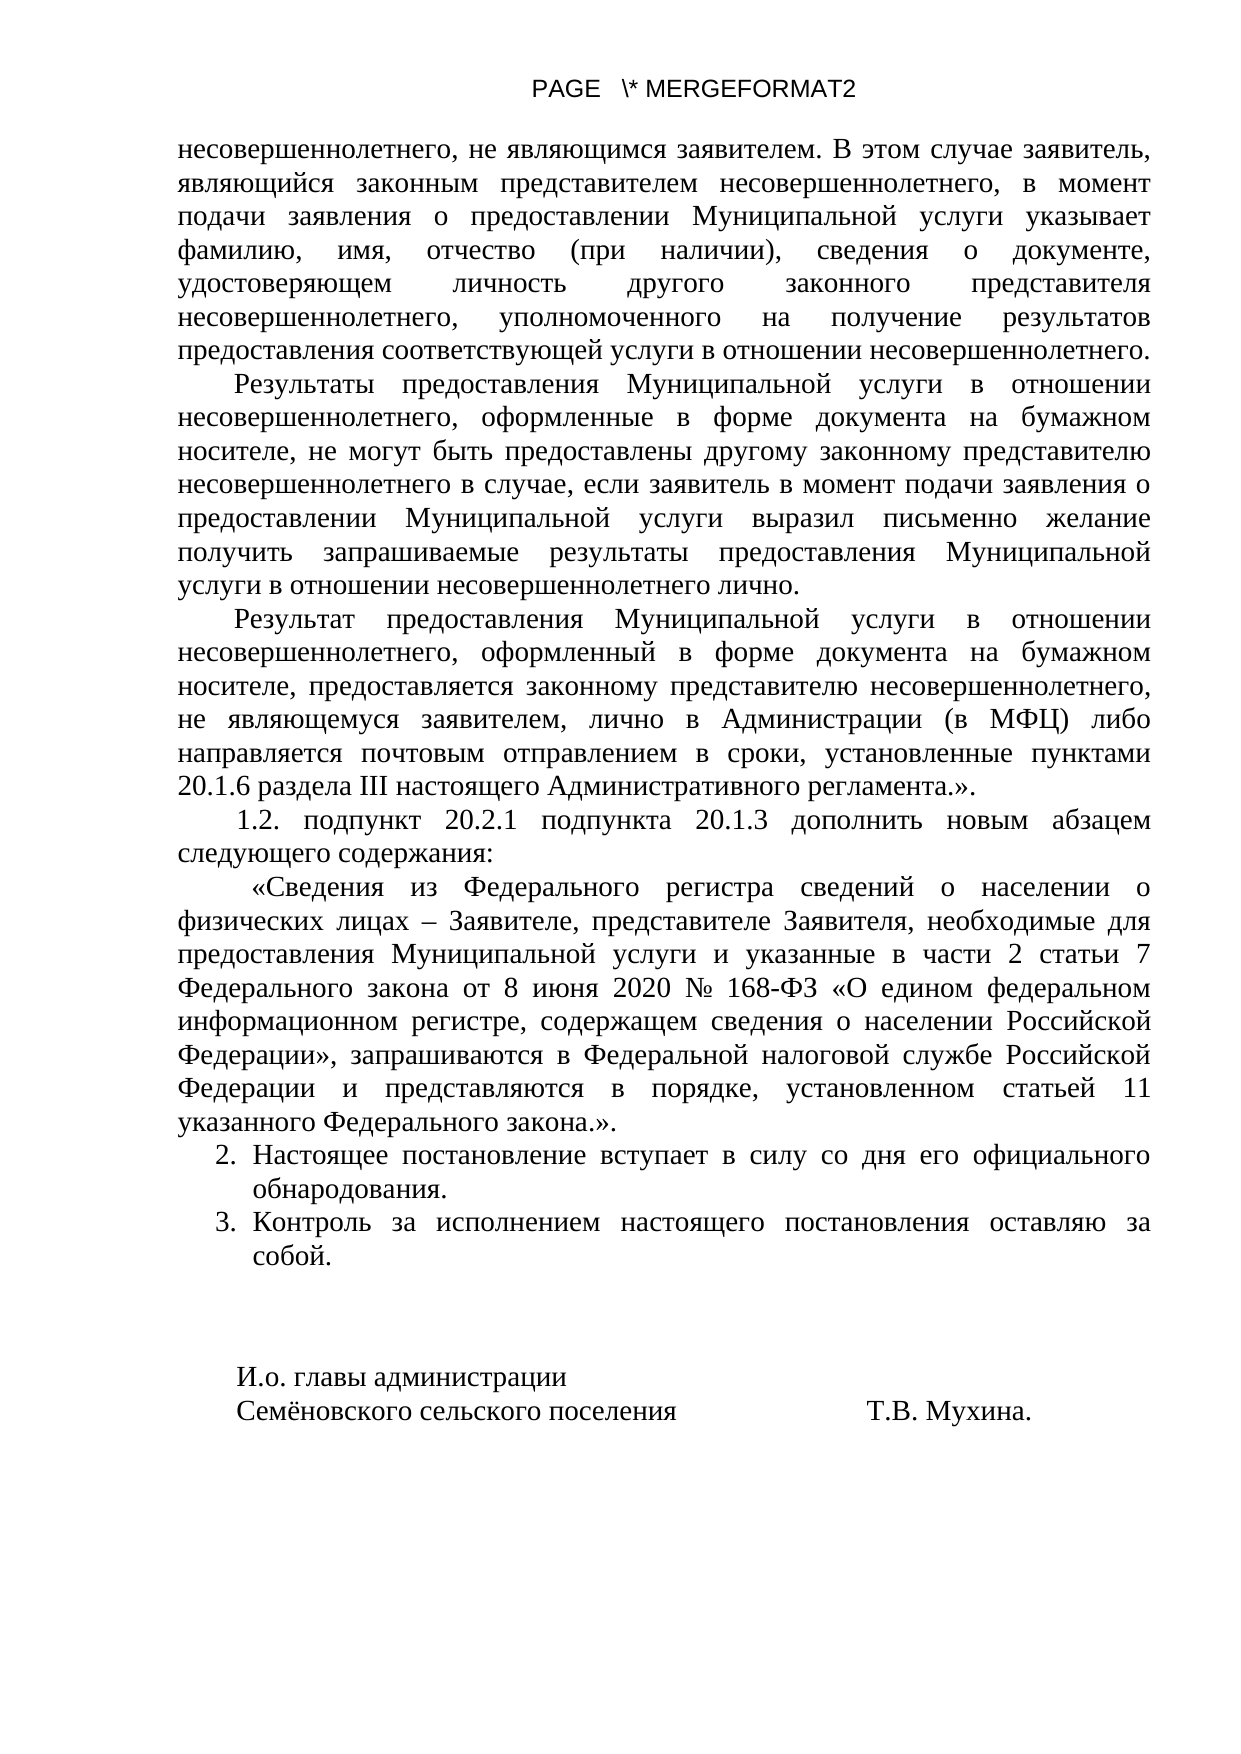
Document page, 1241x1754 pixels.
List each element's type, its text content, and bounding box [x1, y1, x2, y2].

text Результат предоставления Муниципальной услуги в отношении несовершеннолетнего, оформленный в форме документа на бумажном носителе, предоставляется законному представителю несовершеннолетнего, не являющемуся заявителем, лично в Администрации (в МФЦ) либо направляется почтовым отправлением в сроки, установленные пунктами 20.1.6 раздела III настоящего Административного регламента.». [177, 601, 1152, 802]
list Контроль за исполнением настоящего постановления оставляю за собой. [215, 1204, 1152, 1272]
text Результаты предоставления Муниципальной услуги в отношении несовершеннолетнего, оформленные в форме документа на бумажном носителе, не могут быть предоставлены другому законному представителю несовершеннолетнего в случае, если заявитель в момент подачи заявления о предоставлении Муниципальной услуги выразил письменно желание получить запрашиваемые результаты предоставления Муниципальной услуги в отношении несовершеннолетнего лично. [177, 366, 1152, 601]
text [177, 131, 1152, 366]
text Семёновского сельского поселения Т.В. Мухина. [177, 1393, 1152, 1427]
text И.о. главы администрации [177, 1359, 1152, 1393]
text 1.2. подпункт 20.2.1 подпункта 20.1.3 дополнить новым абзацем следующего содержания: [177, 802, 1152, 869]
list Настоящее постановление вступает в силу со дня его официального обнародования. [215, 1137, 1152, 1204]
text «Сведения из Федерального регистра сведений о населении о физических лицах – Заявителе, представителе Заявителя, необходимые для предоставления Муниципальной услуги и указанные в части 2 статьи 7 Федерального закона от 8 июня 2020 № 168-ФЗ «О едином федеральном информационном регистре, содержащем сведения о населении Российской Федерации», запрашиваются в Федеральной налоговой службе Российской Федерации и представляются в порядке, установленном статьей 11 указанного Федерального закона.». [177, 869, 1152, 1137]
